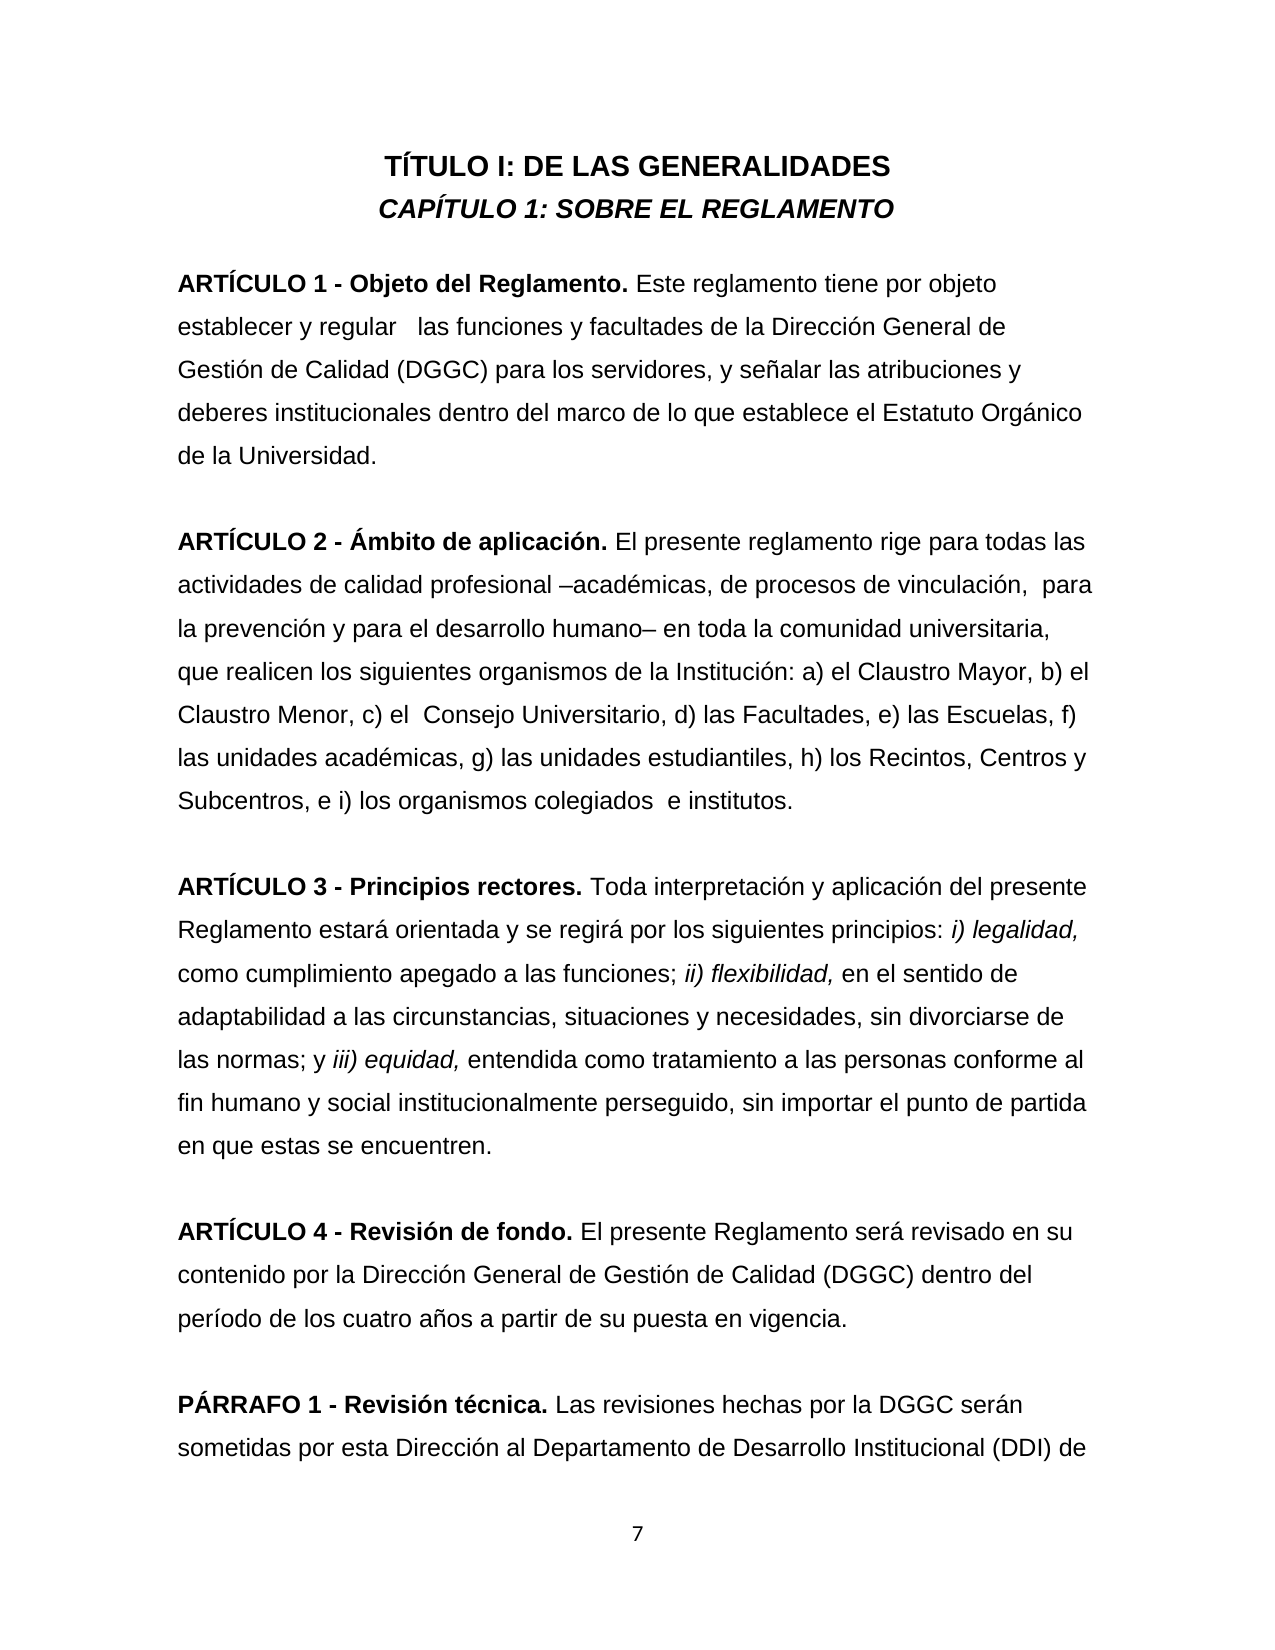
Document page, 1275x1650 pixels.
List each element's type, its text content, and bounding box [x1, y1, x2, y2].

subtitle CAPÍTULO 1: SOBRE EL REGLAMENTO [177, 193, 1098, 224]
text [177, 1390, 1098, 1462]
subtitle TÍTULO I: DE LAS GENERALIDADES [177, 148, 1098, 183]
text ARTÍCULO 1 - Objeto del Reglamento. Este reglamento tiene por objeto establecer y regular las funciones y facultades de la Dirección General de Gestión de Calidad (DGGC) para los servidores, y señalar las atribuciones y deberes institucionales dentro del marco de lo que establece el Estatuto Orgánico de la Universidad. [177, 269, 1098, 470]
text ARTÍCULO 3 - Principios rectores. Toda interpretación y aplicación del presente Reglamento estará orientada y se regirá por los siguientes principios: i) legalidad, como cumplimiento apegado a las funciones; ii) flexibilidad, en el sentido de adaptabilidad a las circunstancias, situaciones y necesidades, sin divorciarse de las normas; y iii) equidad, entendida como tratamiento a las personas conforme al fin humano y social institucionalmente perseguido, sin importar el punto de partida en que estas se encuentren. [177, 872, 1098, 1160]
text ARTÍCULO 2 - Ámbito de aplicación. El presente reglamento rige para todas las actividades de calidad profesional –académicas, de procesos de vinculación, para la prevención y para el desarrollo humano– en toda la comunidad universitaria, que realicen los siguientes organismos de la Institución: a) el Claustro Mayor, b) el Claustro Menor, c) el Consejo Universitario, d) las Facultades, e) las Escuelas, f) las unidades académicas, g) las unidades estudiantiles, h) los Recintos, Centros y Subcentros, e i) los organismos colegiados e institutos. [177, 527, 1098, 815]
text ARTÍCULO 4 - Revisión de fondo. El presente Reglamento será revisado en su contenido por la Dirección General de Gestión de Calidad (DGGC) dentro del período de los cuatro años a partir de su puesta en vigencia. [177, 1217, 1098, 1332]
